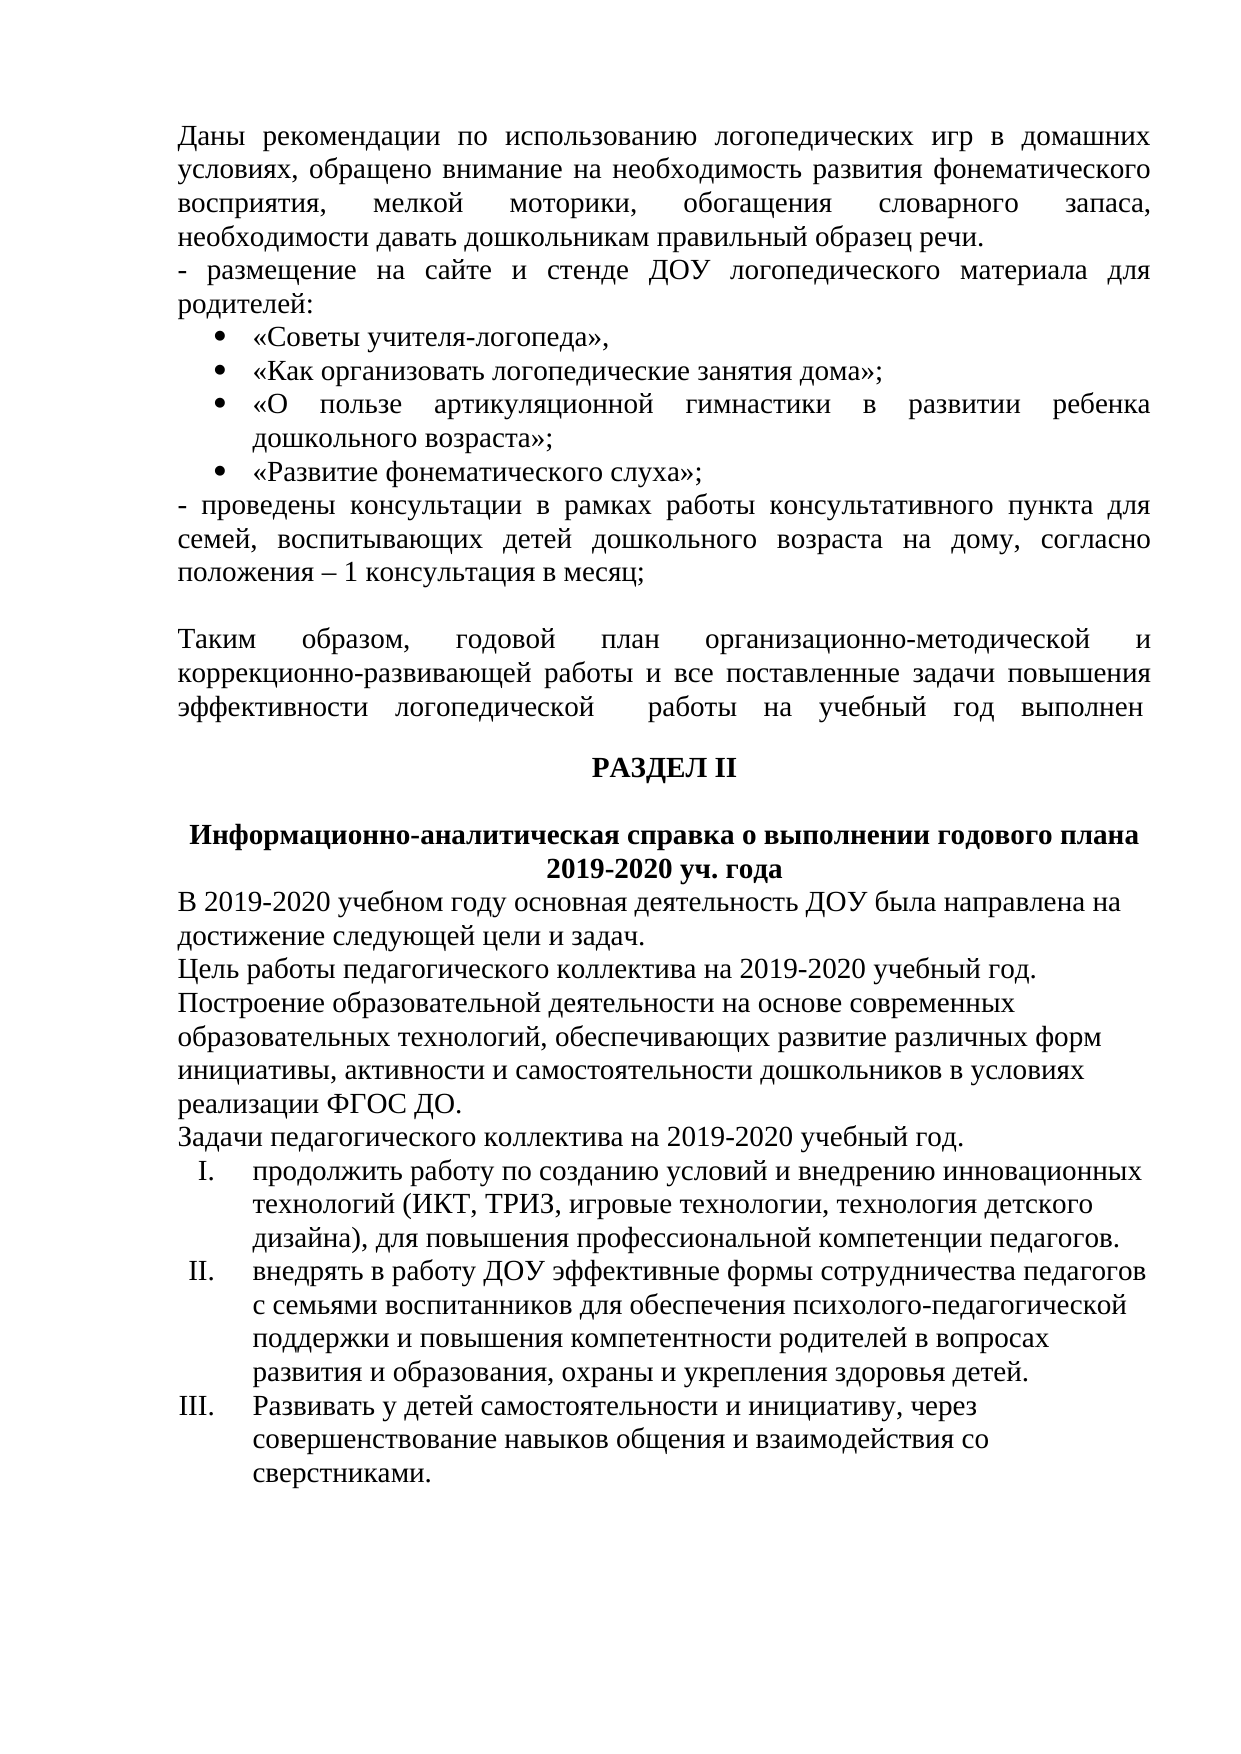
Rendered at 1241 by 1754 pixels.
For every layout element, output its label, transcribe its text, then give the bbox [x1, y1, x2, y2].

text Цель работы педагогического коллектива на 2019-2020 учебный год. [177, 952, 1152, 985]
text В 2019-2020 учебном году основная деятельность ДОУ была направлена на достижение следующей цели и задач. [177, 884, 1152, 952]
text РАЗДЕЛ II [177, 750, 1152, 784]
text - размещение на сайте и стенде ДОУ логопедического материала для родителей: [177, 252, 1152, 319]
text - проведены консультации в рамках работы консультативного пункта для семей, воспитывающих детей дошкольного возраста на дому, согласно положения – 1 консультация в месяц; [177, 487, 1152, 588]
list Развивать у детей самостоятельности и инициативу, через совершенствование навыков общения и взаимодействия со сверстниками. [215, 1388, 1152, 1488]
text Информационно-аналитическая справка о выполнении годового плана 2019-2020 уч. года [177, 817, 1152, 884]
list «Как организовать логопедические занятия дома»; [215, 353, 1152, 387]
list продолжить работу по созданию условий и внедрению инновационных технологий (ИКТ, ТРИЗ, игровые технологии, технология детского дизайна), для повышения профессиональной компетенции педагогов. [215, 1153, 1152, 1253]
list «Развитие фонематического слуха»; [215, 454, 1152, 487]
text Построение образовательной деятельности на основе современных образовательных технологий, обеспечивающих развитие различных форм инициативы, активности и самостоятельности дошкольников в условиях реализации ФГОС ДО. [177, 985, 1152, 1119]
list «Советы учителя-логопеда», [215, 319, 1152, 353]
text Даны рекомендации по использованию логопедических игр в домашних условиях, обращено внимание на необходимость развития фонематического восприятия, мелкой моторики, обогащения словарного запаса, необходимости давать дошкольникам правильный образец речи. [177, 118, 1152, 252]
list внедрять в работу ДОУ эффективные формы сотрудничества педагогов с семьями воспитанников для обеспечения психолого-педагогической поддержки и повышения компетентности родителей в вопросах развития и образования, охраны и укрепления здоровья детей. [215, 1253, 1152, 1388]
text Таким образом, годовой план организационно-методической и коррекционно-развивающей работы и все поставленные задачи повышения эффективности логопедической работы на учебный год выполнен [177, 622, 1152, 750]
text Задачи педагогического коллектива на 2019-2020 учебный год. [177, 1119, 1152, 1153]
list «О пользе артикуляционной гимнастики в развитии ребенка дошкольного возраста»; [215, 387, 1152, 454]
